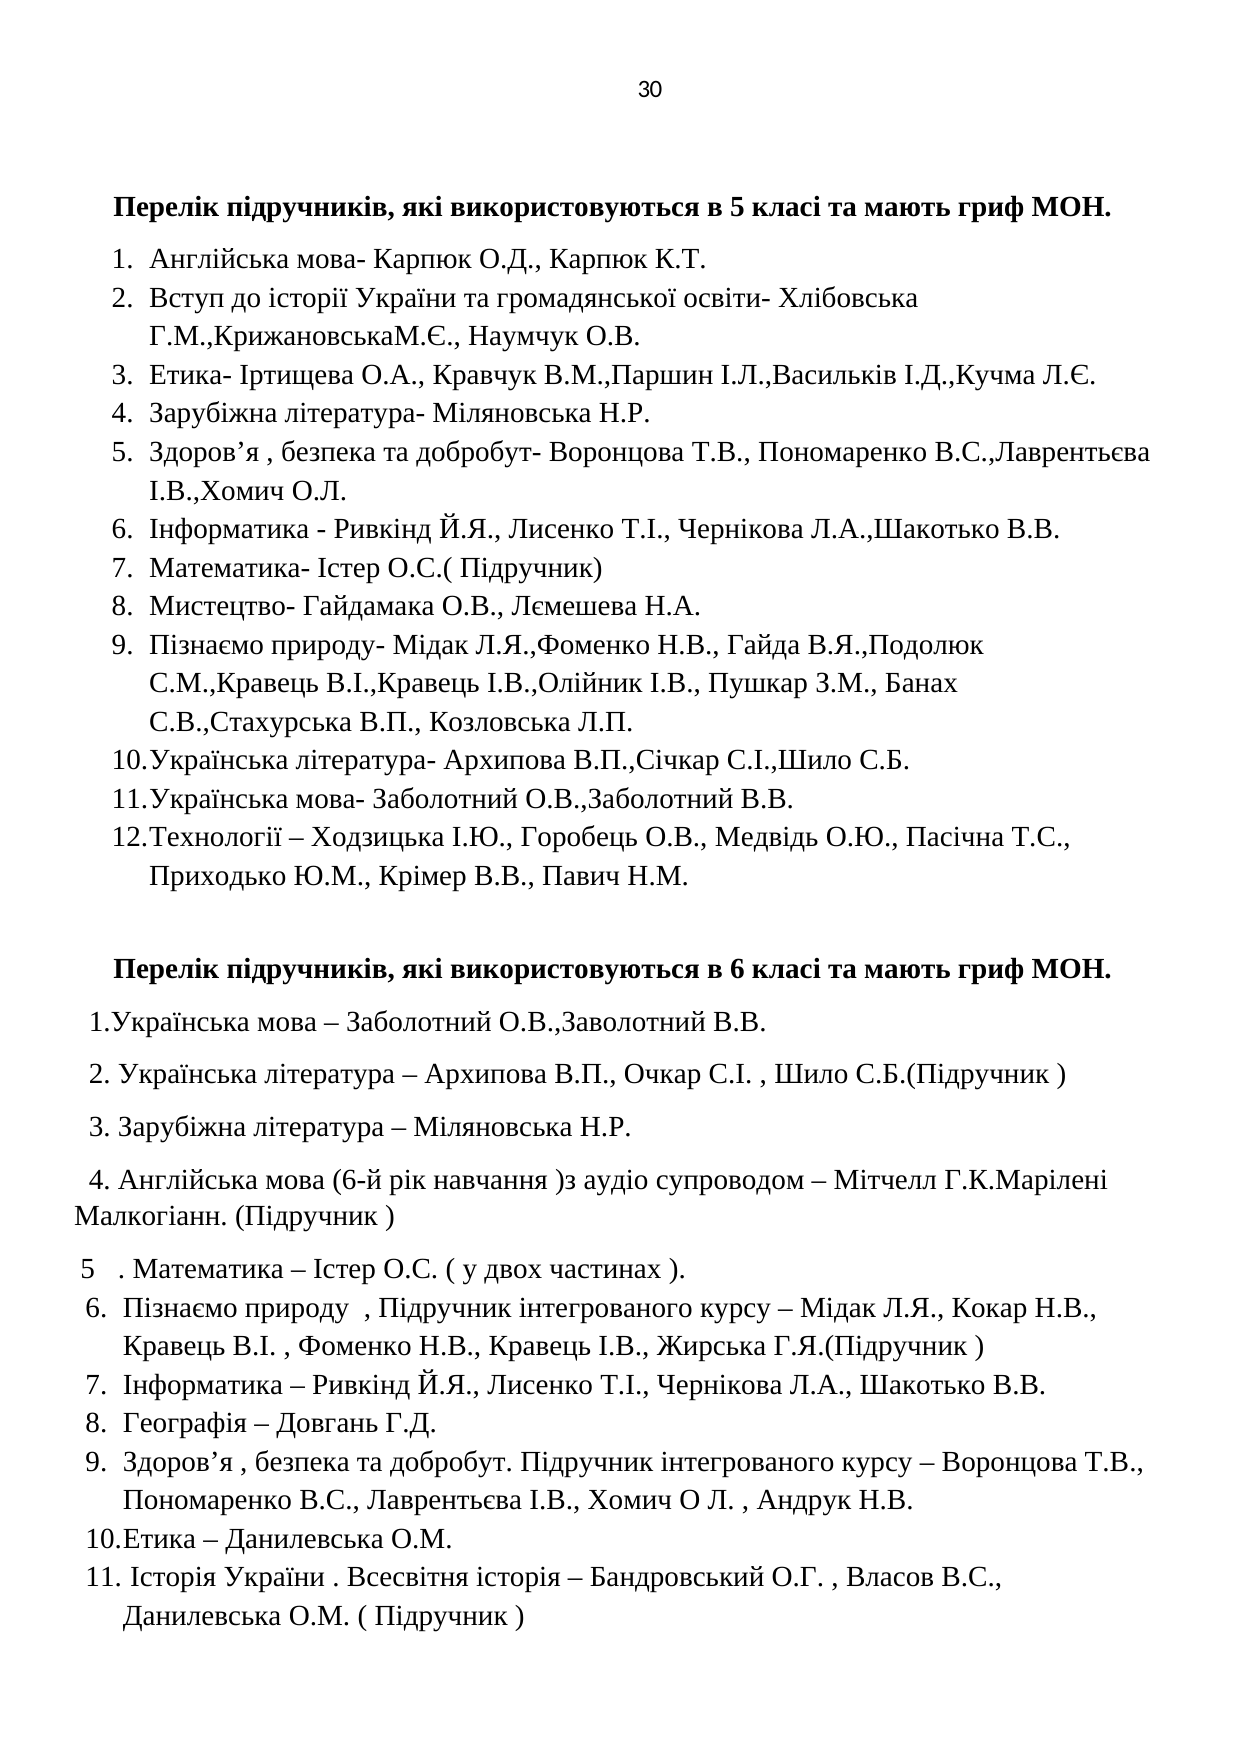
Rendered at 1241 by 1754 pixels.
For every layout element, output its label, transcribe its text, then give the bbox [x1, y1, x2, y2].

text 2. Українська література – Архипова В.П., Очкар С.І. , Шило С.Б.(Підручник ) [74, 1057, 1152, 1090]
list Пізнаємо природу , Підручник інтегрованого курсу – Мідак Л.Я., Кокар Н.В., Кравець В.І. , Фоменко Н.В., Кравець І.В., Жирська Г.Я.(Підручник ) [85, 1290, 1152, 1362]
list Українська література- Архипова В.П.,Січкар С.І.,Шило С.Б. [111, 742, 1152, 776]
list Історія України . Всесвітня історія – Бандровський О.Г. , Власов В.С., Данилевська О.М. ( Підручник ) [85, 1559, 1152, 1632]
list Англійська мова- Карпюк О.Д., Карпюк К.Т. [111, 241, 1152, 275]
list Здоров’я , безпека та добробут. Підручник інтегрованого курсу – Воронцова Т.В., Пономаренко В.С., Лаврентьєва І.В., Хомич О Л. , Андрук Н.В. [85, 1444, 1152, 1516]
list Етика – Данилевська О.М. [85, 1521, 1152, 1554]
list Мистецтво- Гайдамака О.В., Лємешева Н.А. [111, 588, 1152, 622]
list Інформатика - Ривкінд Й.Я., Лисенко Т.І., Чернікова Л.А.,Шакотько В.В. [111, 511, 1152, 545]
text 3. Зарубіжна література – Міляновська Н.Р. [74, 1109, 1152, 1143]
text 1.Українська мова – Заболотний О.В.,Заволотний В.В. [74, 1004, 1152, 1037]
list Математика- Істер О.С.( Підручник) [111, 550, 1152, 583]
text Перелік підручників, які використовуються в 5 класі та мають гриф МОН. [74, 189, 1152, 222]
list Технології – Ходзицька І.Ю., Горобець О.В., Медвідь О.Ю., Пасічна Т.С., Приходько Ю.М., Крімер В.В., Павич Н.М. [111, 819, 1152, 892]
list Українська мова- Заболотний О.В.,Заболотний В.В. [111, 781, 1152, 814]
list Вступ до історії України та громадянської освіти- Хлібовська Г.М.,КрижановськаМ.Є., Наумчук О.В. [111, 280, 1152, 352]
list . Математика – Істер О.С. ( у двох частинах ). [80, 1251, 1152, 1285]
list Інформатика – Ривкінд Й.Я., Лисенко Т.І., Чернікова Л.А., Шакотько В.В. [85, 1367, 1152, 1400]
list Здоров’я , безпека та добробут- Воронцова Т.В., Пономаренко В.С.,Лаврентьєва І.В.,Хомич О.Л. [111, 434, 1152, 506]
list Пізнаємо природу- Мідак Л.Я.,Фоменко Н.В., Гайда В.Я.,Подолюк С.М.,Кравець В.І.,Кравець І.В.,Олійник І.В., Пушкар З.М., Банах С.В.,Стахурська В.П., Козловська Л.П. [111, 627, 1152, 737]
list Етика- Іртищева О.А., Кравчук В.М.,Паршин І.Л.,Васильків І.Д.,Кучма Л.Є. [111, 357, 1152, 391]
text Перелік підручників, які використовуються в 6 класі та мають гриф МОН. [74, 951, 1152, 984]
list Географія – Довгань Г.Д. [85, 1405, 1152, 1439]
list Зарубіжна література- Міляновська Н.Р. [111, 396, 1152, 429]
text 4. Англійська мова (6-й рік навчання )з аудіо супроводом – Мітчелл Г.К.Марілені Малкогіанн. (Підручник ) [74, 1162, 1152, 1232]
